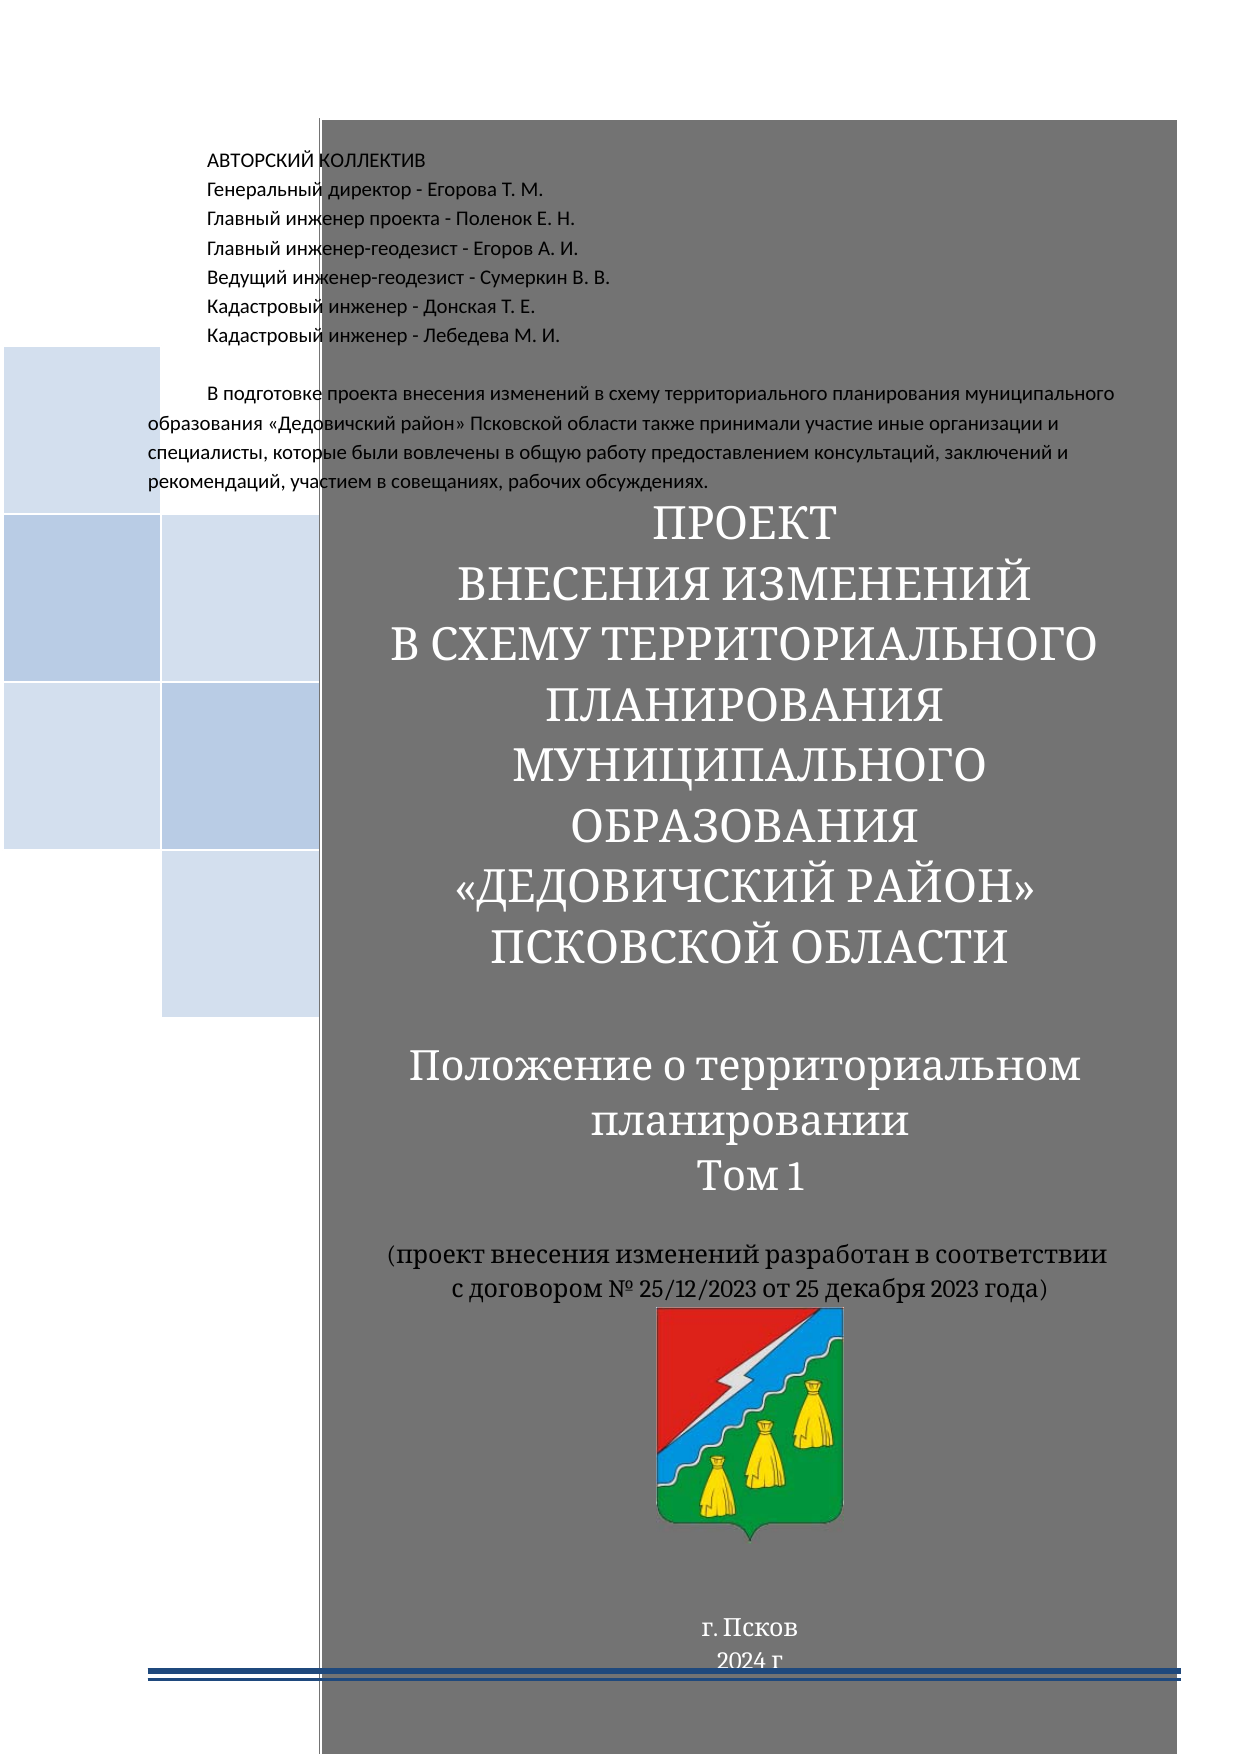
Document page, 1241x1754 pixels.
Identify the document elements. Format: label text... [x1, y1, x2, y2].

text Ведущий инженер-геодезист - Сумеркин В. В. [148, 264, 1181, 289]
text Генеральный директор - Егорова Т. М. [148, 176, 1181, 202]
picture [656, 1307, 844, 1544]
text В подготовке проекта внесения изменений в схему территориального планирования муниципального образования «Дедовичский район» Псковской области также принимали участие иные организации и специалисты, которые были вовлечены в общую работу предоставлением консультаций, заключений и рекомендаций, участием в совещаниях, рабочих обсуждениях. [148, 381, 1181, 493]
text АВТОРСКИЙ КОЛЛЕКТИВ [148, 147, 1181, 173]
text Главный инженер проекта - Поленок Е. Н. [148, 206, 1181, 231]
text Кадастровый инженер - Донская Т. Е. [148, 293, 1181, 318]
text Главный инженер-геодезист - Егоров А. И. [148, 235, 1181, 260]
text Кадастровый инженер - Лебедева М. И. [148, 322, 1181, 348]
